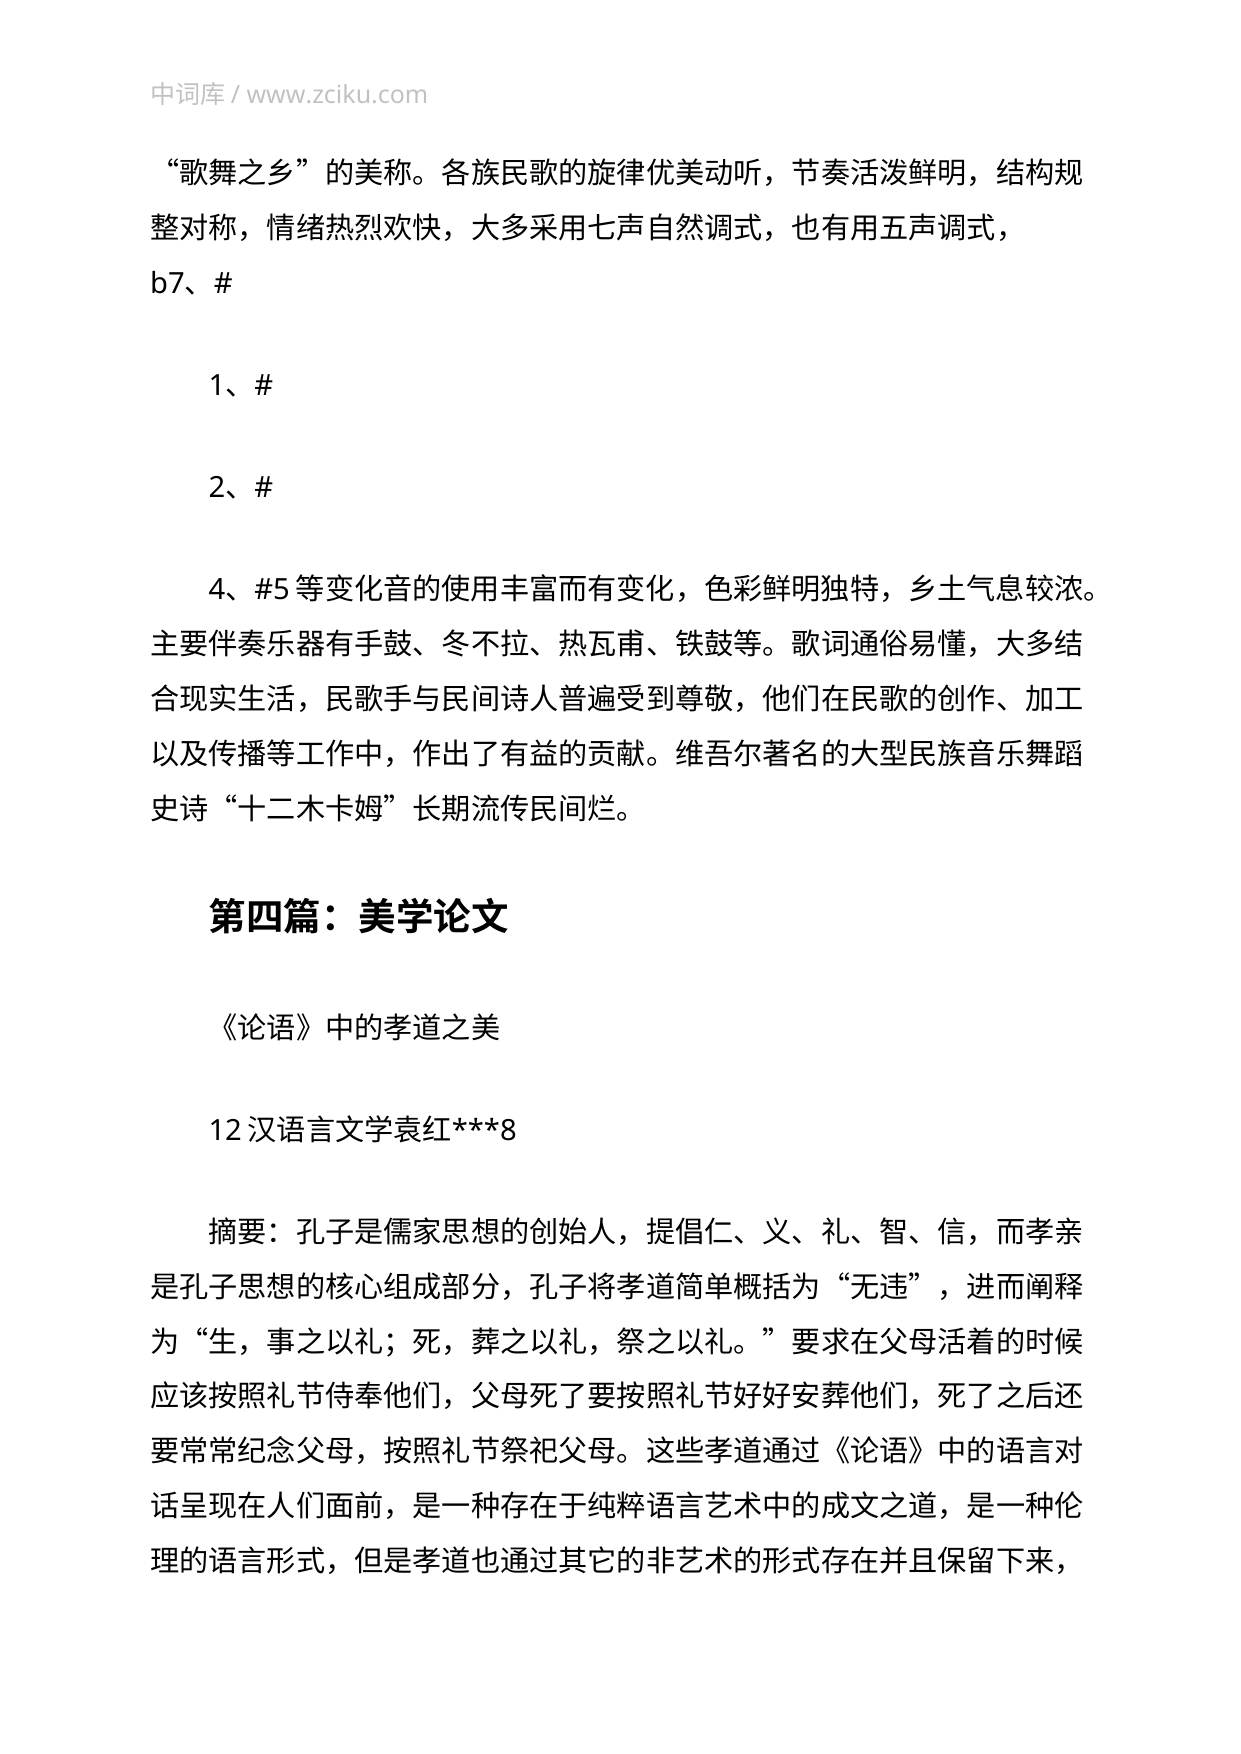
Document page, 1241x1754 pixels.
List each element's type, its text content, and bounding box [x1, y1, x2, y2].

text 12汉语言文学袁红***8 [150, 1106, 1090, 1149]
text 4、#5等变化音的使用丰富而有变化，色彩鲜明独特，乡土气息较浓。主要伴奏乐器有手鼓、冬不拉、热瓦甫、铁鼓等。歌词通俗易懂，大多结合现实生活，民歌手与民间诗人普遍受到尊敬，他们在民歌的创作、加工以及传播等工作中，作出了有益的贡献。维吾尔著名的大型民族音乐舞蹈史诗“十二木卡姆”长期流传民间烂。 [150, 566, 1090, 828]
text 《论语》中的孝道之美 [150, 1004, 1090, 1047]
text 2、# [150, 464, 1090, 506]
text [150, 150, 1090, 302]
text 1、# [150, 362, 1090, 404]
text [150, 1208, 1090, 1580]
text 第四篇：美学论文 [150, 887, 1090, 941]
